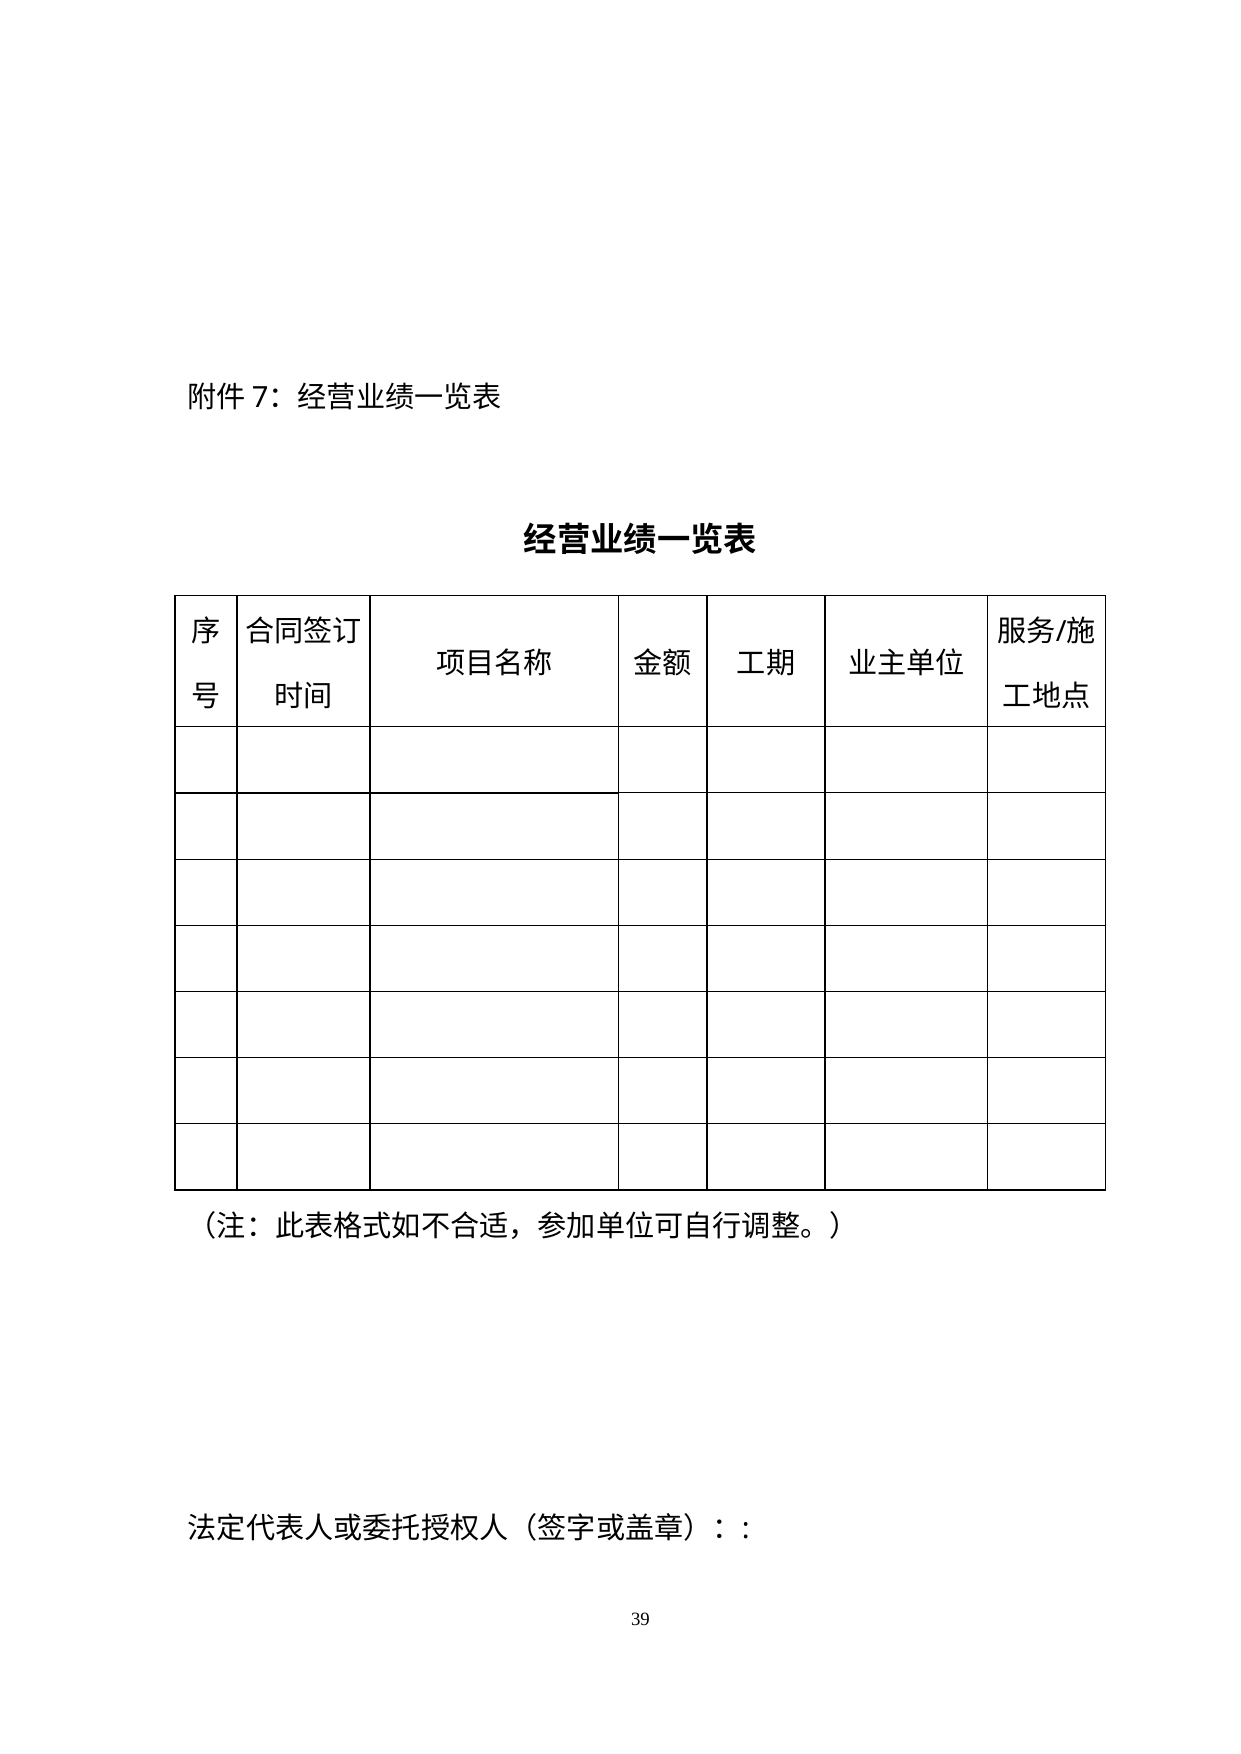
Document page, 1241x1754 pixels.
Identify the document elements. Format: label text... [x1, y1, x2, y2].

table_cell [619, 727, 706, 792]
table_header 金额 [619, 596, 706, 726]
table_cell [826, 1124, 987, 1189]
table_cell [176, 794, 236, 858]
table_cell [176, 860, 236, 924]
table_cell [988, 1124, 1105, 1189]
table_cell [238, 794, 369, 858]
table_cell [176, 1058, 236, 1123]
table_cell [708, 1058, 824, 1123]
table_cell [238, 992, 369, 1057]
table_cell [826, 793, 987, 858]
table_cell [619, 1124, 706, 1189]
text （注：此表格式如不合适，参加单位可自行调整。） [187, 1191, 1093, 1256]
table_cell [619, 926, 706, 991]
table_cell [238, 727, 369, 792]
table_cell [371, 860, 618, 924]
table_header 序号 [176, 596, 236, 726]
table_cell [238, 860, 369, 924]
table_cell [371, 1058, 618, 1123]
text 法定代表人或委托授权人（签字或盖章）：: [187, 1494, 1093, 1559]
table_cell [238, 1124, 369, 1189]
table_cell [826, 1058, 987, 1123]
table_cell [988, 860, 1105, 924]
table_cell [371, 992, 618, 1057]
table_cell [619, 992, 706, 1057]
table_cell [988, 992, 1105, 1057]
table_header 项目名称 [371, 596, 618, 726]
table_cell [176, 992, 236, 1057]
table_cell [708, 727, 824, 792]
table_cell [988, 926, 1105, 991]
table_cell [708, 992, 824, 1057]
table_cell [708, 926, 824, 991]
table_cell [826, 992, 987, 1057]
table_cell [988, 727, 1105, 792]
table_header 合同签订时间 [238, 596, 369, 726]
table_cell [708, 860, 824, 924]
table_cell [176, 1124, 236, 1189]
table_header 工期 [708, 596, 824, 726]
table_cell [619, 793, 706, 858]
table_cell [176, 727, 236, 792]
table_cell [371, 727, 618, 792]
table_cell [371, 794, 618, 858]
table_cell [708, 1124, 824, 1189]
table_header 业主单位 [826, 596, 987, 726]
table_cell [238, 926, 369, 991]
table_cell [988, 1058, 1105, 1123]
text 经营业绩一览表 [187, 505, 1093, 570]
table_cell [238, 1058, 369, 1123]
table_cell [371, 926, 618, 991]
table_cell [826, 860, 987, 924]
table_cell [826, 926, 987, 991]
table_cell [619, 860, 706, 924]
text 附件7：经营业绩一览表 [187, 362, 1093, 427]
table_cell [708, 793, 824, 858]
table_header 服务/施工地点 [988, 596, 1105, 726]
table_cell [619, 1058, 706, 1123]
table_cell [988, 793, 1105, 858]
table_cell [826, 727, 987, 792]
table_cell [371, 1124, 618, 1189]
table_cell [176, 926, 236, 991]
